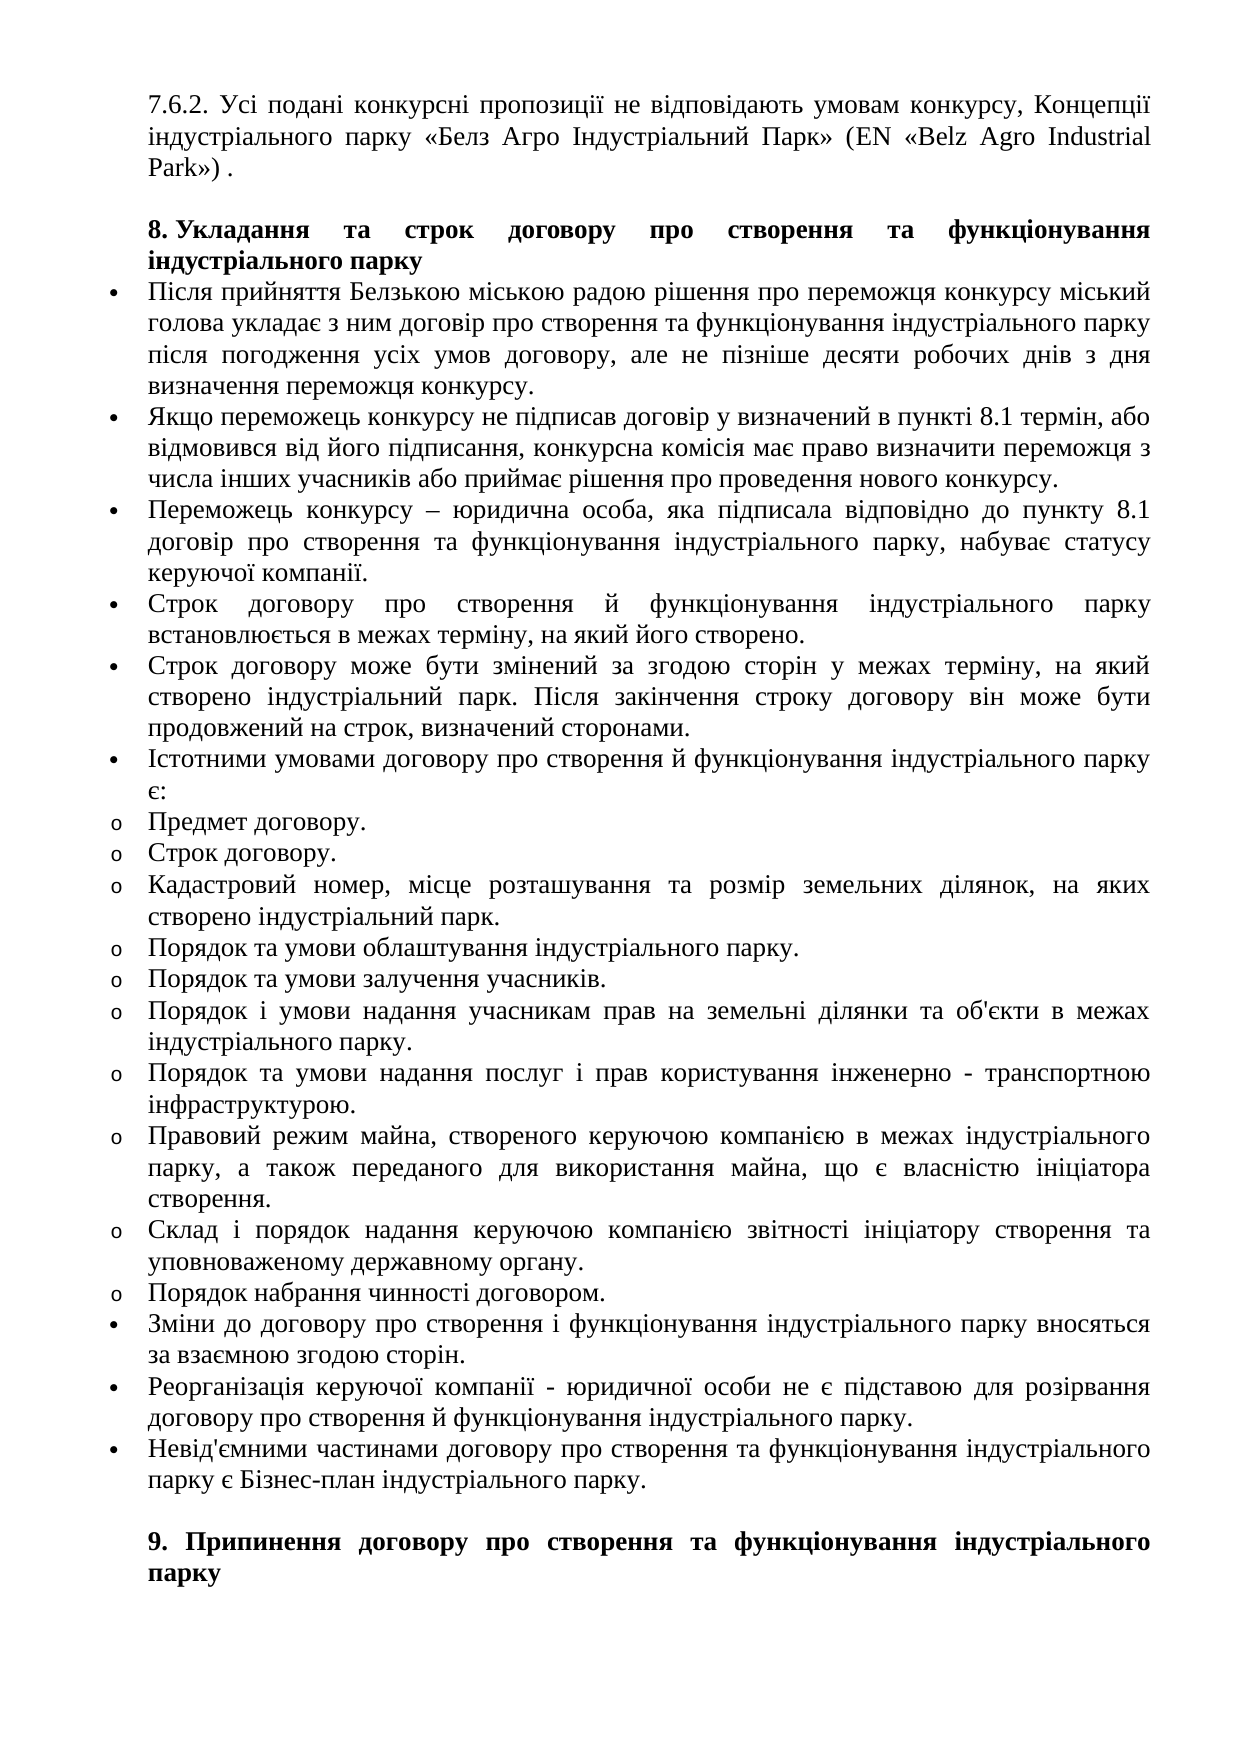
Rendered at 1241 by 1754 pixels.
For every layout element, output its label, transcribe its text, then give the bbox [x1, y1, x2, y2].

text 7.6.2. Усі подані конкурсні пропозиції не відповідають умовам конкурсу, Концепції індустріального парку «Белз Агро Індустріальний Парк» (EN «Belz Agro Industrial Park») . [148, 88, 1152, 182]
list Строк договору. [110, 836, 1152, 868]
list Якщо переможець конкурсу не підписав договір у визначений в пункті 8.1 термін, або відмовився від його підписання, конкурсна комісія має право визначити переможця з числа інших учасників або приймає рішення про проведення нового конкурсу. [110, 400, 1152, 493]
list Правовий режим майна, створеного керуючою компанією в межах індустріального парку, а також переданого для використання майна, що є власністю ініціатора створення. [110, 1119, 1152, 1213]
list Строк договору може бути змінений за згодою сторін у межах терміну, на який створено індустріальний парк. Після закінчення строку договору він може бути продовжений на строк, визначений сторонами. [110, 649, 1152, 743]
list Строк договору про створення й функціонування індустріального парку встановлюється в межах терміну, на який його створено. [110, 587, 1152, 649]
list Реорганізація керуючої компанії - юридичної особи не є підставою для розірвання договору про створення й функціонування індустріального парку. [110, 1370, 1152, 1432]
list Порядок та умови надання послуг і прав користування інженерно - транспортною інфраструктурою. [110, 1057, 1152, 1119]
list Зміни до договору про створення і функціонування індустріального парку вносяться за взаємною згодою сторін. [110, 1307, 1152, 1370]
list Порядок та умови облаштування індустріального парку. [110, 931, 1152, 962]
list Невід'ємними частинами договору про створення та функціонування індустріального парку є Бізнес-план індустріального парку. [110, 1432, 1152, 1494]
list Після прийняття Белзькою міською радою рішення про переможця конкурсу міський голова укладає з ним договір про створення та функціонування індустріального парку після погодження усіх умов договору, але не пізніше десяти робочих днів з дня визначення переможця конкурсу. [110, 275, 1152, 400]
list Переможець конкурсу – юридична особа, яка підписала відповідно до пункту 8.1 договір про створення та функціонування індустріального парку, набуває статусу керуючої компанії. [110, 493, 1152, 587]
text 8. Укладання та строк договору про створення та функціонування індустріального парку [148, 213, 1152, 275]
text 9. Припинення договору про створення та функціонування індустріального парку [148, 1525, 1152, 1588]
list Порядок та умови залучення учасників. [110, 962, 1152, 994]
list Порядок і умови надання учасникам прав на земельні ділянки та об'єкти в межах індустріального парку. [110, 994, 1152, 1057]
list Предмет договору. [110, 805, 1152, 836]
list Склад і порядок надання керуючою компанією звітності ініціатору створення та уповноваженому державному органу. [110, 1213, 1152, 1276]
list Кадастровий номер, місце розташування та розмір земельних ділянок, на яких створено індустріальний парк. [110, 868, 1152, 931]
list Істотними умовами договору про створення й функціонування індустріального парку є: [110, 743, 1152, 805]
list Порядок набрання чинності договором. [110, 1276, 1152, 1307]
